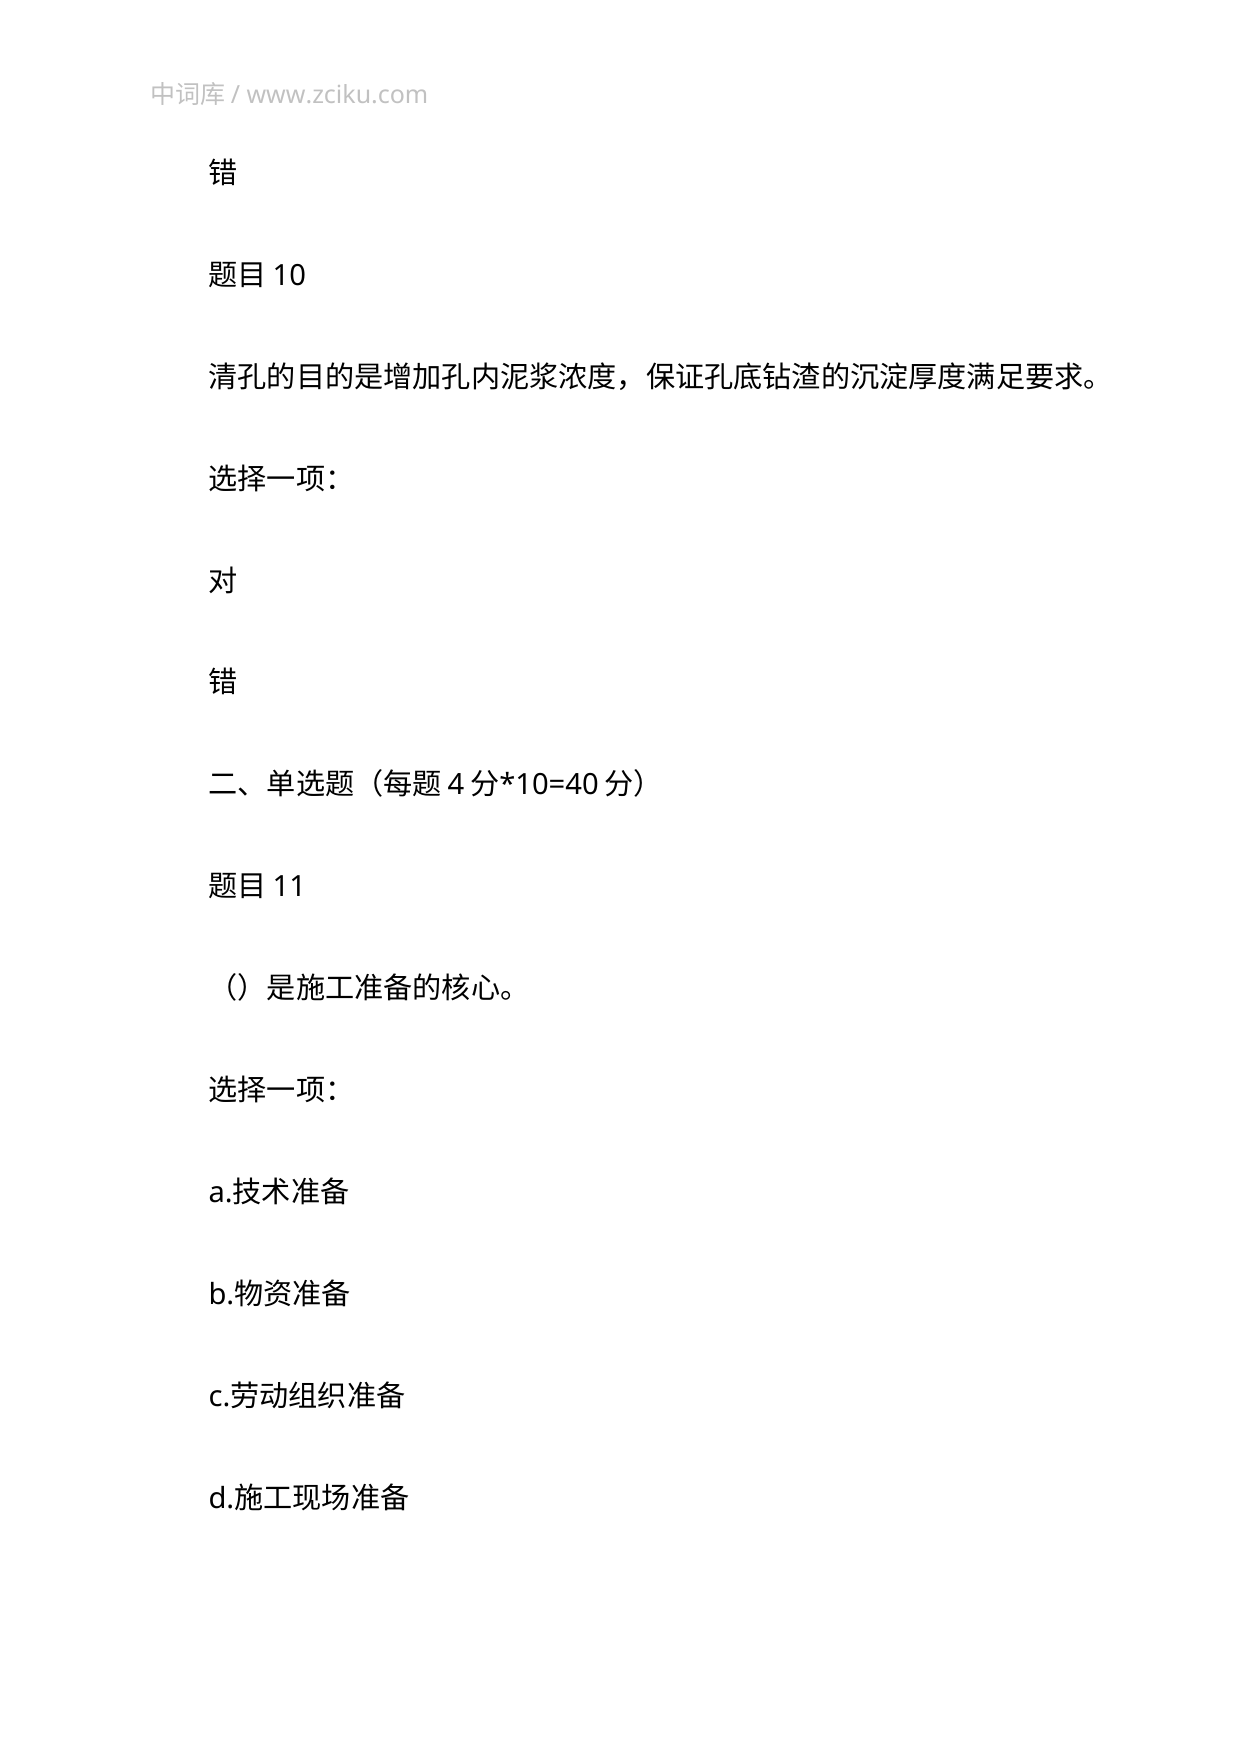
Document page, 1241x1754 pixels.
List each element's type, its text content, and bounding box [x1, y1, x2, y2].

text 错 [150, 659, 1090, 701]
text （）是施工准备的核心。 [150, 965, 1090, 1007]
text c.劳动组织准备 [150, 1372, 1090, 1415]
text 对 [150, 557, 1090, 599]
text 清孔的目的是增加孔内泥浆浓度，保证孔底钻渣的沉淀厚度满足要求。 [150, 354, 1090, 396]
text d.施工现场准备 [150, 1474, 1090, 1517]
text b.物资准备 [150, 1270, 1090, 1313]
text 错 [150, 150, 1090, 192]
text 选择一项： [150, 1067, 1090, 1109]
text 题目10 [150, 252, 1090, 294]
text a.技术准备 [150, 1168, 1090, 1211]
text 选择一项： [150, 456, 1090, 498]
text 题目11 [150, 863, 1090, 905]
text 二、单选题（每题4分*10=40分） [150, 761, 1090, 803]
